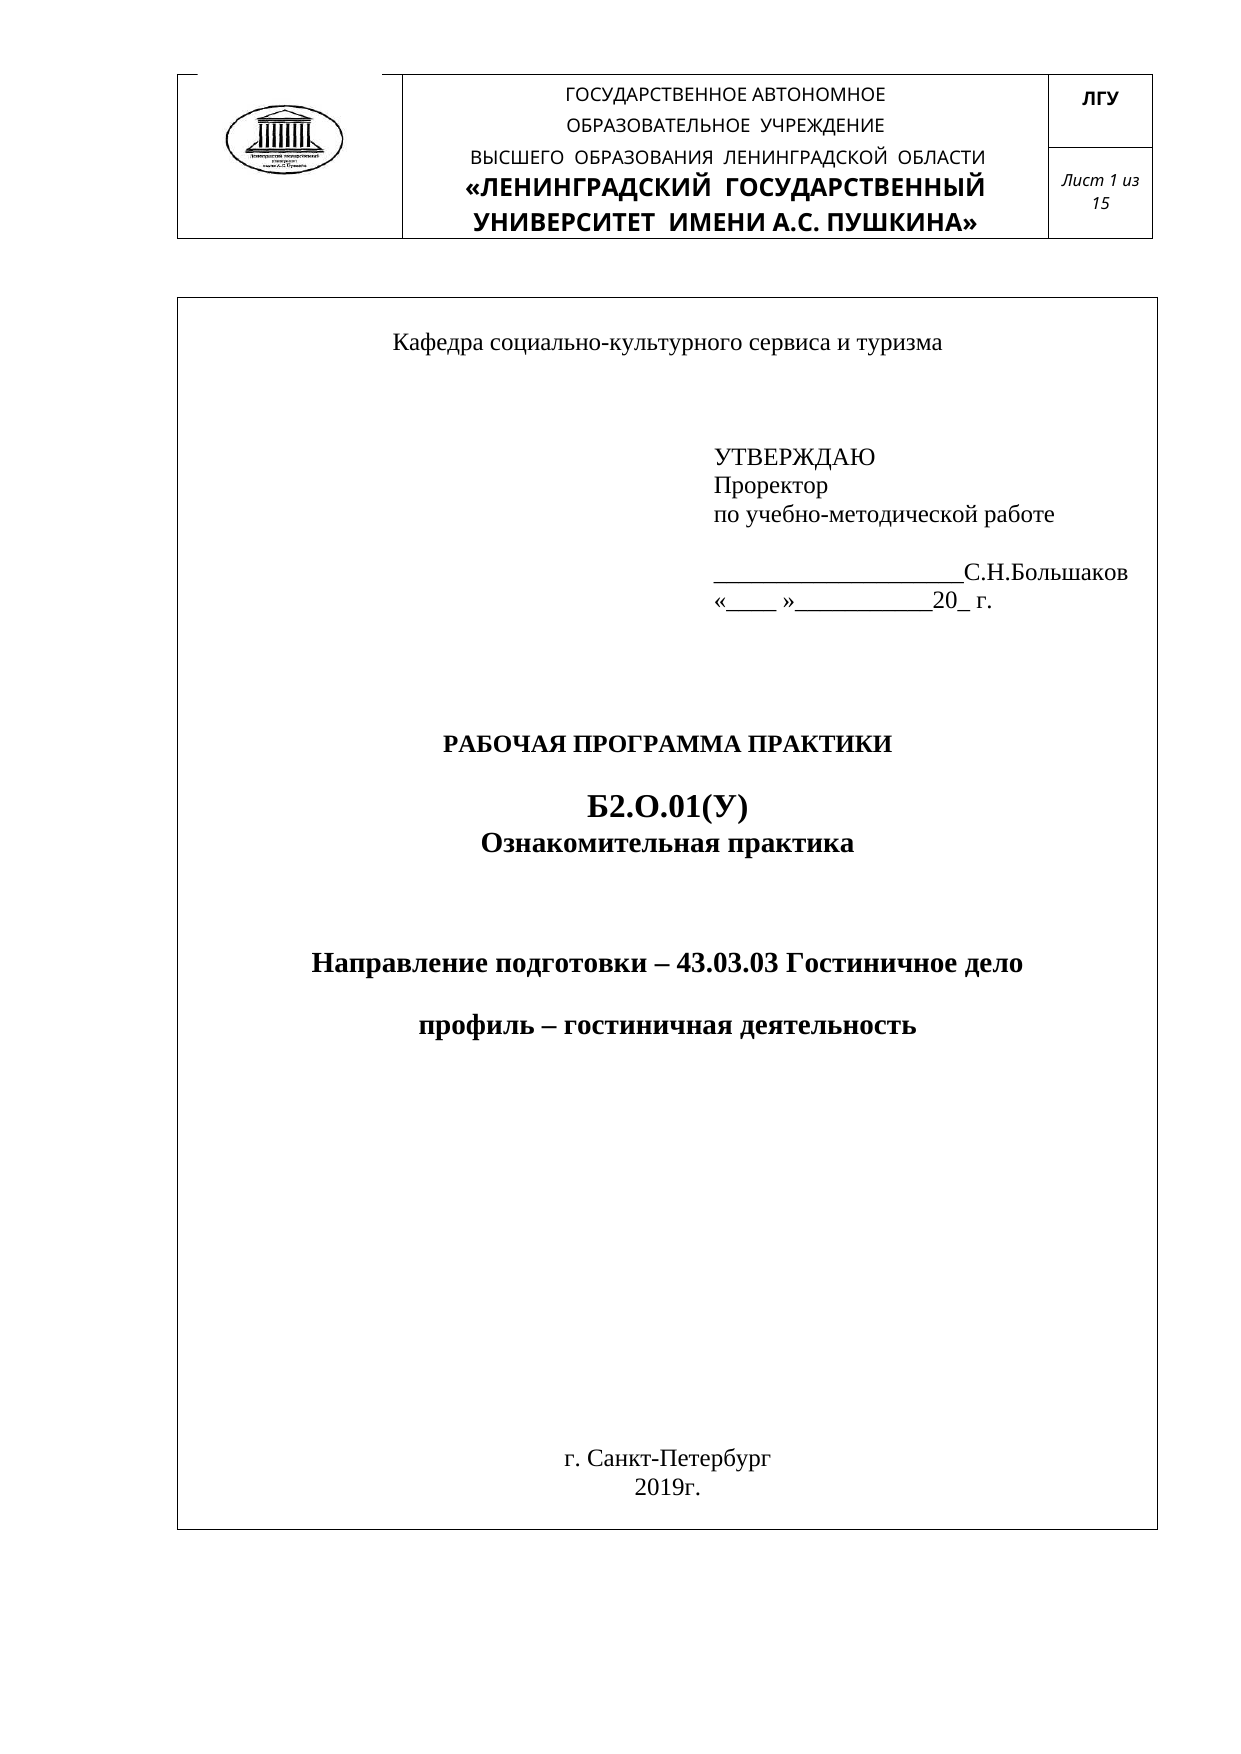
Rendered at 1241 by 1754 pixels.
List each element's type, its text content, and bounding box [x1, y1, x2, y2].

picture [197, 74, 382, 206]
table_header Кафедра социально-культурного сервиса и туризма УТВЕРЖДАЮ Проректор по учебно-методической работе ____________________С.Н.Большаков «____ »___________20_ г. РАБОЧАЯ ПРОГРАММА ПРАКТИКИ Б2.О.01(У) Ознакомительная практика Направление подготовки – 43.03.03 Гостиничное дело профиль – гостиничная деятельность г. Санкт-Петербург 2019г. [178, 298, 1157, 1529]
